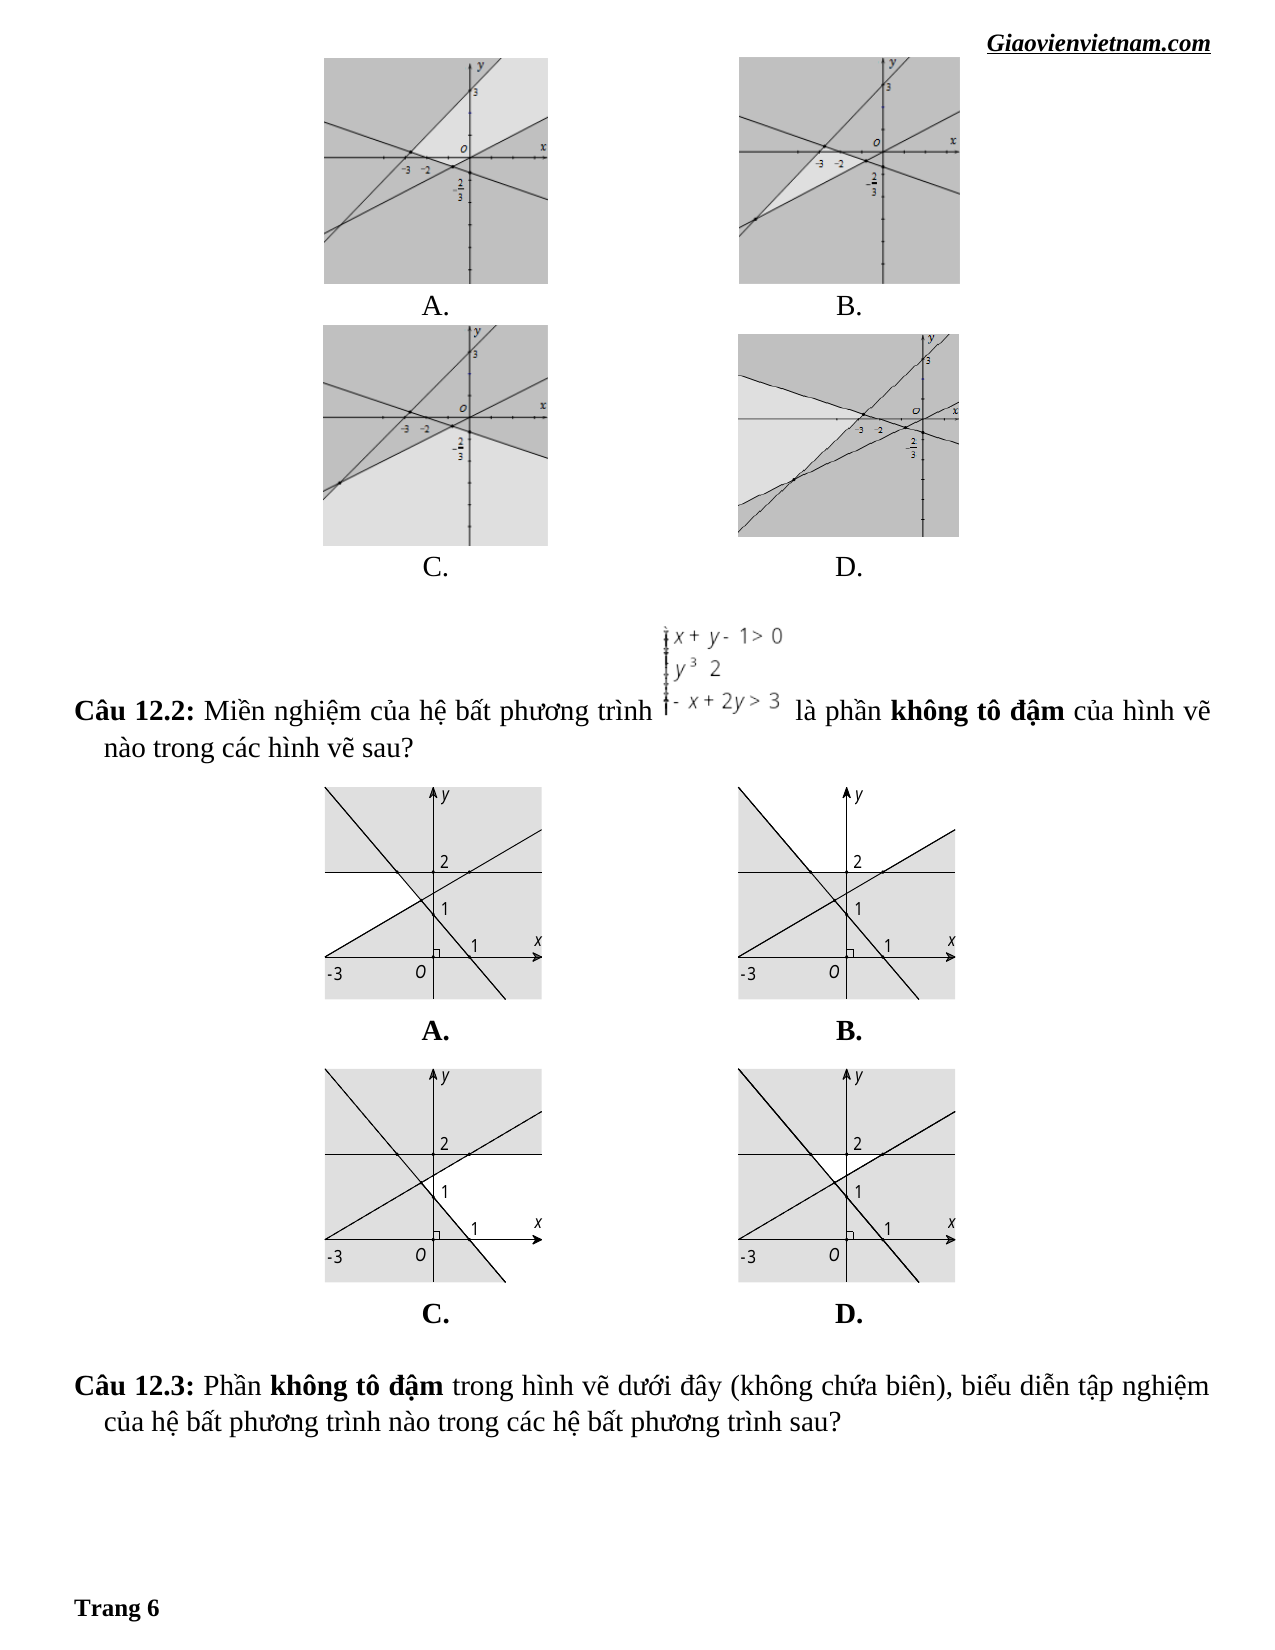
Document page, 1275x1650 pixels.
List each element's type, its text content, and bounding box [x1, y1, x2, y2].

table_cell C. [229, 549, 642, 585]
table_cell D. [642, 549, 1056, 585]
table_cell [229, 1049, 642, 1296]
picture [738, 56, 961, 285]
table_cell D. [642, 1296, 1056, 1332]
text Câu 12.3: Phần không tô đậm trong hình vẽ dưới đây (không chứa biên), biểu diễn tập nghiệm của hệ bất phương trình nào trong các hệ bất phương trình sau? [74, 1368, 1211, 1437]
table_cell A. [229, 288, 642, 324]
table_header [642, 57, 1056, 288]
table_header [229, 57, 642, 288]
table_cell C. [229, 1296, 642, 1332]
table_cell [642, 1049, 1056, 1296]
table_cell A. [229, 1013, 642, 1049]
table_cell B. [642, 288, 1056, 324]
picture [323, 324, 549, 546]
picture [323, 58, 549, 284]
table_header [229, 767, 642, 1013]
table_cell [642, 324, 1056, 549]
table_cell [229, 324, 642, 549]
text Câu 12.2: Miền nghiệm của hệ bất phương trình là phần không tô đậm của hình vẽ nào trong các hình vẽ sau? [74, 621, 1211, 763]
picture [738, 333, 961, 537]
table_cell B. [642, 1013, 1056, 1049]
table_header [642, 767, 1056, 1013]
